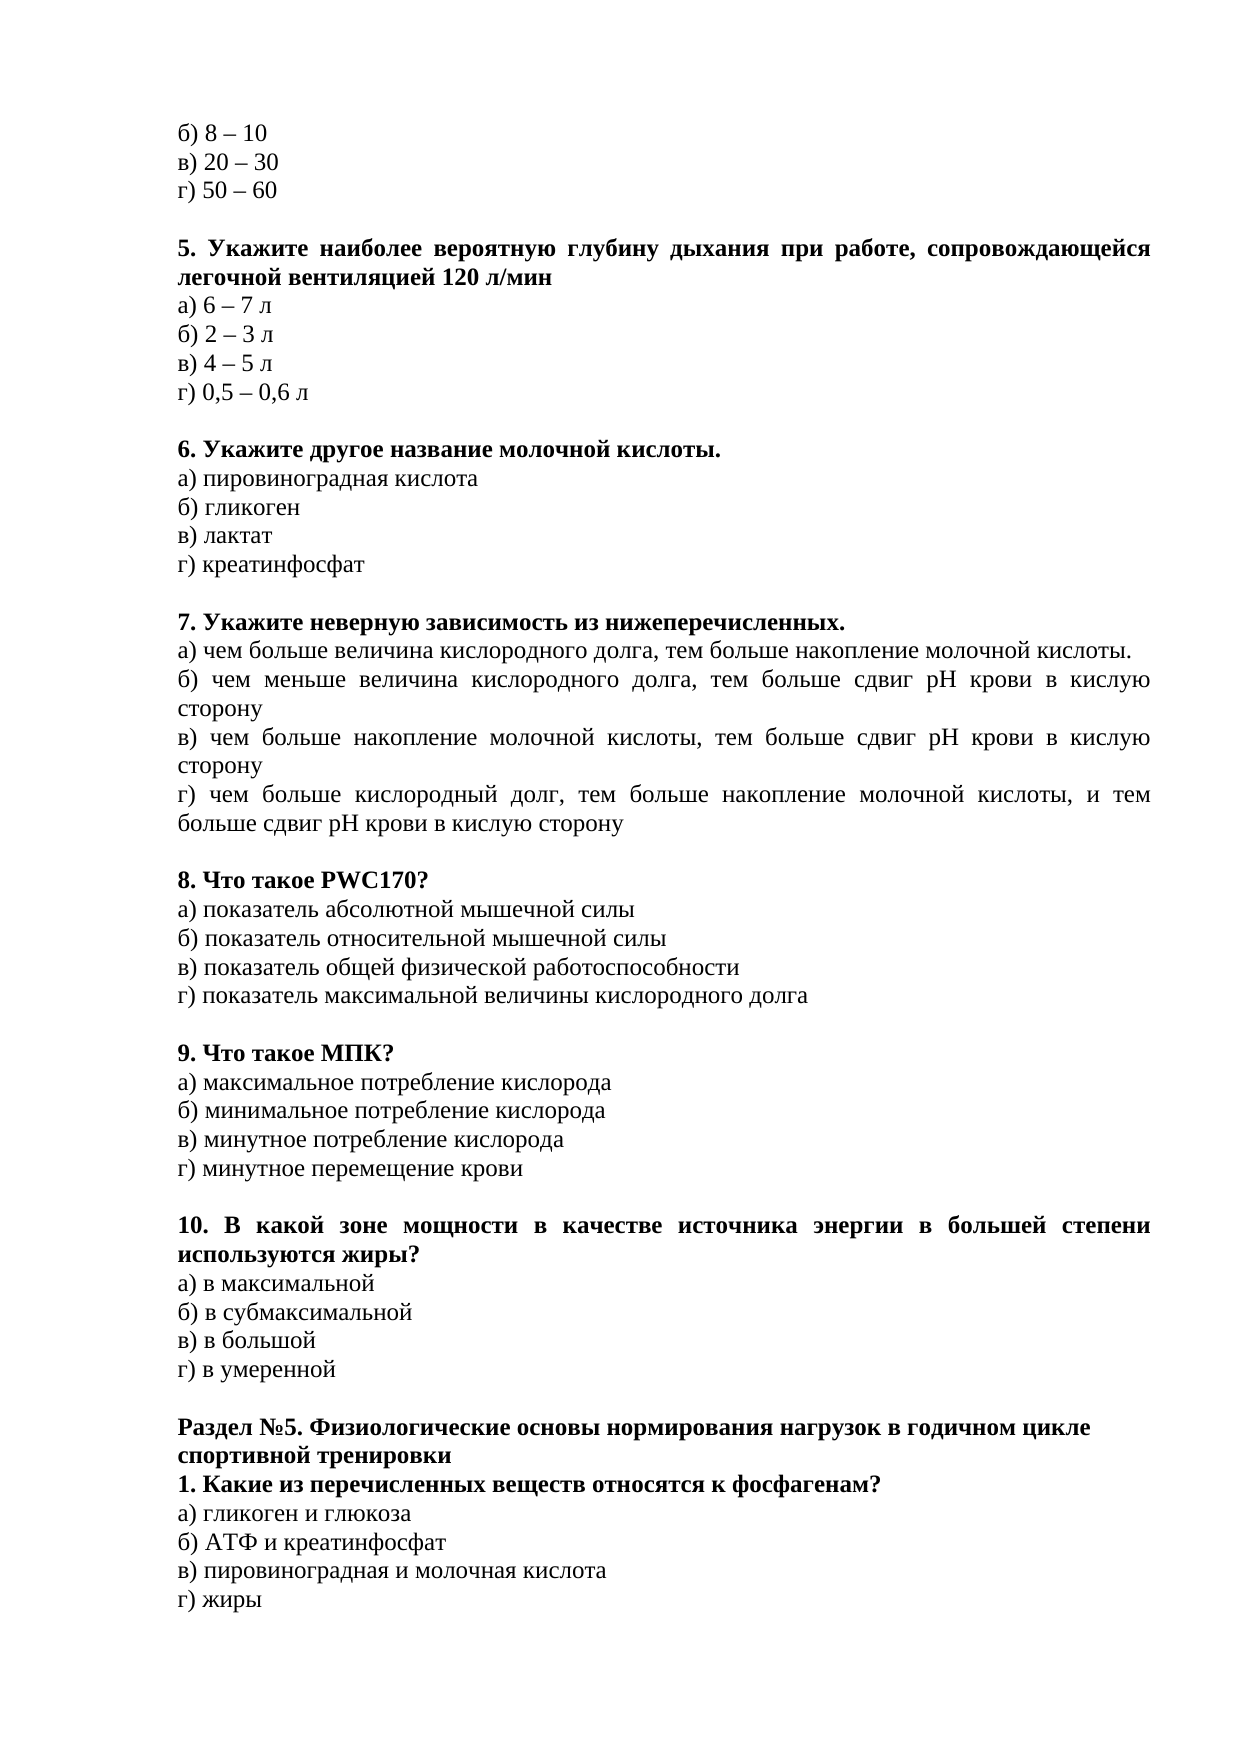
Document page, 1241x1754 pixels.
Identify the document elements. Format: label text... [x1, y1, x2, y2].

text б) чем меньше величина кислородного долга, тем больше сдвиг рН крови в кислую сторону [177, 664, 1152, 722]
text в) лактат [177, 521, 1152, 549]
text б) АТФ и креатинфосфат [177, 1527, 1152, 1556]
text 1. Какие из перечисленных веществ относятся к фосфагенам? [177, 1469, 1152, 1498]
text а) в максимальной [177, 1268, 1152, 1297]
text в) показатель общей физической работоспособности [177, 952, 1152, 981]
text 9. Что такое МПК? [177, 1038, 1152, 1067]
text б) гликоген [177, 492, 1152, 521]
text а) максимальное потребление кислорода [177, 1067, 1152, 1096]
text б) 2 – 3 л [177, 319, 1152, 348]
text в) 20 – 30 [177, 147, 1152, 176]
text а) показатель абсолютной мышечной силы [177, 894, 1152, 923]
text 5. Укажите наиболее вероятную глубину дыхания при работе, сопровождающейся легочной вентиляцией 120 л/мин [177, 233, 1152, 291]
text в) 4 – 5 л [177, 348, 1152, 377]
text г) показатель максимальной величины кислородного долга [177, 981, 1152, 1009]
text б) показатель относительной мышечной силы [177, 923, 1152, 952]
text 7. Укажите неверную зависимость из нижеперечисленных. [177, 607, 1152, 636]
text 8. Что такое PWC170? [177, 866, 1152, 894]
text г) в умеренной [177, 1354, 1152, 1383]
text г) 0,5 – 0,6 л [177, 377, 1152, 406]
text б) 8 – 10 [177, 118, 1152, 147]
text Раздел №5. Физиологические основы нормирования нагрузок в годичном цикле спортивной тренировки [177, 1412, 1152, 1469]
text г) минутное перемещение крови [177, 1153, 1152, 1182]
text б) в субмаксимальной [177, 1297, 1152, 1326]
text а) пировиноградная кислота [177, 463, 1152, 492]
text а) чем больше величина кислородного долга, тем больше накопление молочной кислоты. [177, 636, 1152, 664]
text г) креатинфосфат [177, 549, 1152, 578]
text а) гликоген и глюкоза [177, 1498, 1152, 1527]
text в) в большой [177, 1326, 1152, 1354]
text в) пировиноградная и молочная кислота [177, 1556, 1152, 1584]
text 10. В какой зоне мощности в качестве источника энергии в большей степени используются жиры? [177, 1211, 1152, 1268]
list 6. Укажите другое название молочной кислоты. [177, 434, 1152, 463]
text г) чем больше кислородный долг, тем больше накопление молочной кислоты, и тем больше сдвиг рН крови в кислую сторону [177, 779, 1152, 837]
text б) минимальное потребление кислорода [177, 1096, 1152, 1124]
text г) жиры [177, 1584, 1152, 1613]
text а) 6 – 7 л [177, 291, 1152, 319]
text в) чем больше накопление молочной кислоты, тем больше сдвиг рН крови в кислую сторону [177, 722, 1152, 779]
text г) 50 – 60 [177, 176, 1152, 204]
text в) минутное потребление кислорода [177, 1124, 1152, 1153]
